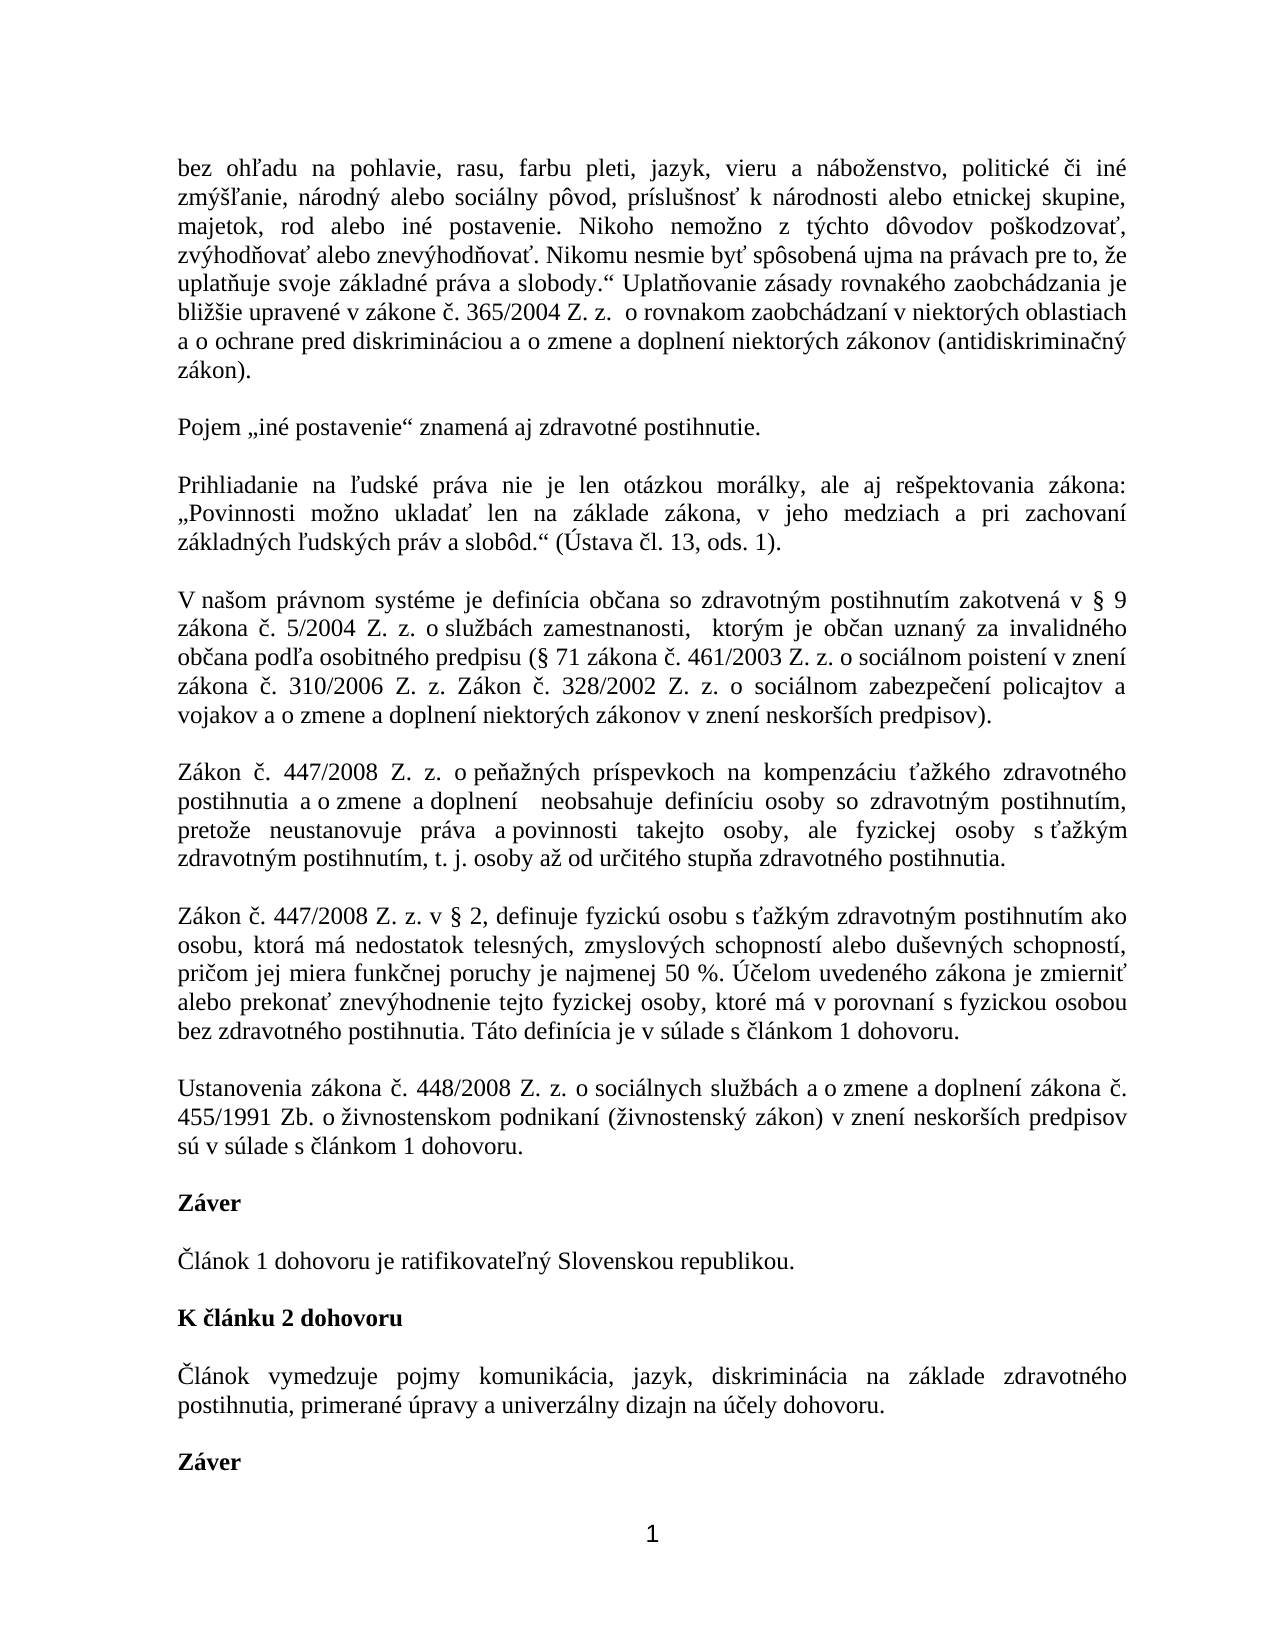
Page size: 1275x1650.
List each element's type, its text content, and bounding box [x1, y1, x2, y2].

subtitle K článku 2 dohovoru [177, 1303, 1127, 1332]
text Ustanovenia zákona č. 448/2008 Z. z. o sociálnych službách a o zmene a doplnení zákona č. 455/1991 Zb. o živnostenskom podnikaní (živnostenský zákon) v znení neskorších predpisov sú v súlade s článkom 1 dohovoru. [177, 1073, 1127, 1160]
text Článok vymedzuje pojmy komunikácia, jazyk, diskriminácia na základe zdravotného postihnutia, primerané úpravy a univerzálny dizajn na účely dohovoru. [177, 1361, 1127, 1418]
text Zákon č. 447/2008 Z. z. o peňažných príspevkoch na kompenzáciu ťažkého zdravotného postihnutia a o zmene a doplnení neobsahuje definíciu osoby so zdravotným postihnutím, pretože neustanovuje práva a povinnosti takejto osoby, ale fyzickej osoby s ťažkým zdravotným postihnutím, t. j. osoby až od určitého stupňa zdravotného postihnutia. [177, 757, 1127, 872]
text Zákon č. 447/2008 Z. z. v § 2, definuje fyzickú osobu s ťažkým zdravotným postihnutím ako osobu, ktorá má nedostatok telesných, zmyslových schopností alebo duševných schopností, pričom jej miera funkčnej poruchy je najmenej 50 %. Účelom uvedeného zákona je zmierniť alebo prekonať znevýhodnenie tejto fyzickej osoby, ktoré má v porovnaní s fyzickou osobou bez zdravotného postihnutia. Táto definícia je v súlade s článkom 1 dohovoru. [177, 901, 1127, 1045]
text V našom právnom systéme je definícia občana so zdravotným postihnutím zakotvená v § 9 zákona č. 5/2004 Z. z. o službách zamestnanosti, ktorým je občan uznaný za invalidného občana podľa osobitného predpisu (§ 71 zákona č. 461/2003 Z. z. o sociálnom poistení v znení zákona č. 310/2006 Z. z. Zákon č. 328/2002 Z. z. o sociálnom zabezpečení policajtov a vojakov a o zmene a doplnení niektorých zákonov v znení neskorších predpisov). [177, 585, 1127, 728]
text Prihliadanie na ľudské práva nie je len otázkou morálky, ale aj rešpektovania zákona: „Povinnosti možno ukladať len na základe zákona, v jeho medziach a pri zachovaní základných ľudských práv a slobôd.“ (Ústava čl. 13, ods. 1). [177, 470, 1127, 556]
text Záver [177, 1447, 1127, 1476]
subtitle Záver [177, 1188, 1127, 1217]
text Článok 1 dohovoru je ratifikovateľný Slovenskou republikou. [177, 1246, 1127, 1275]
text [177, 153, 1127, 383]
text Pojem „iné postavenie“ znamená aj zdravotné postihnutie. [177, 412, 1127, 441]
